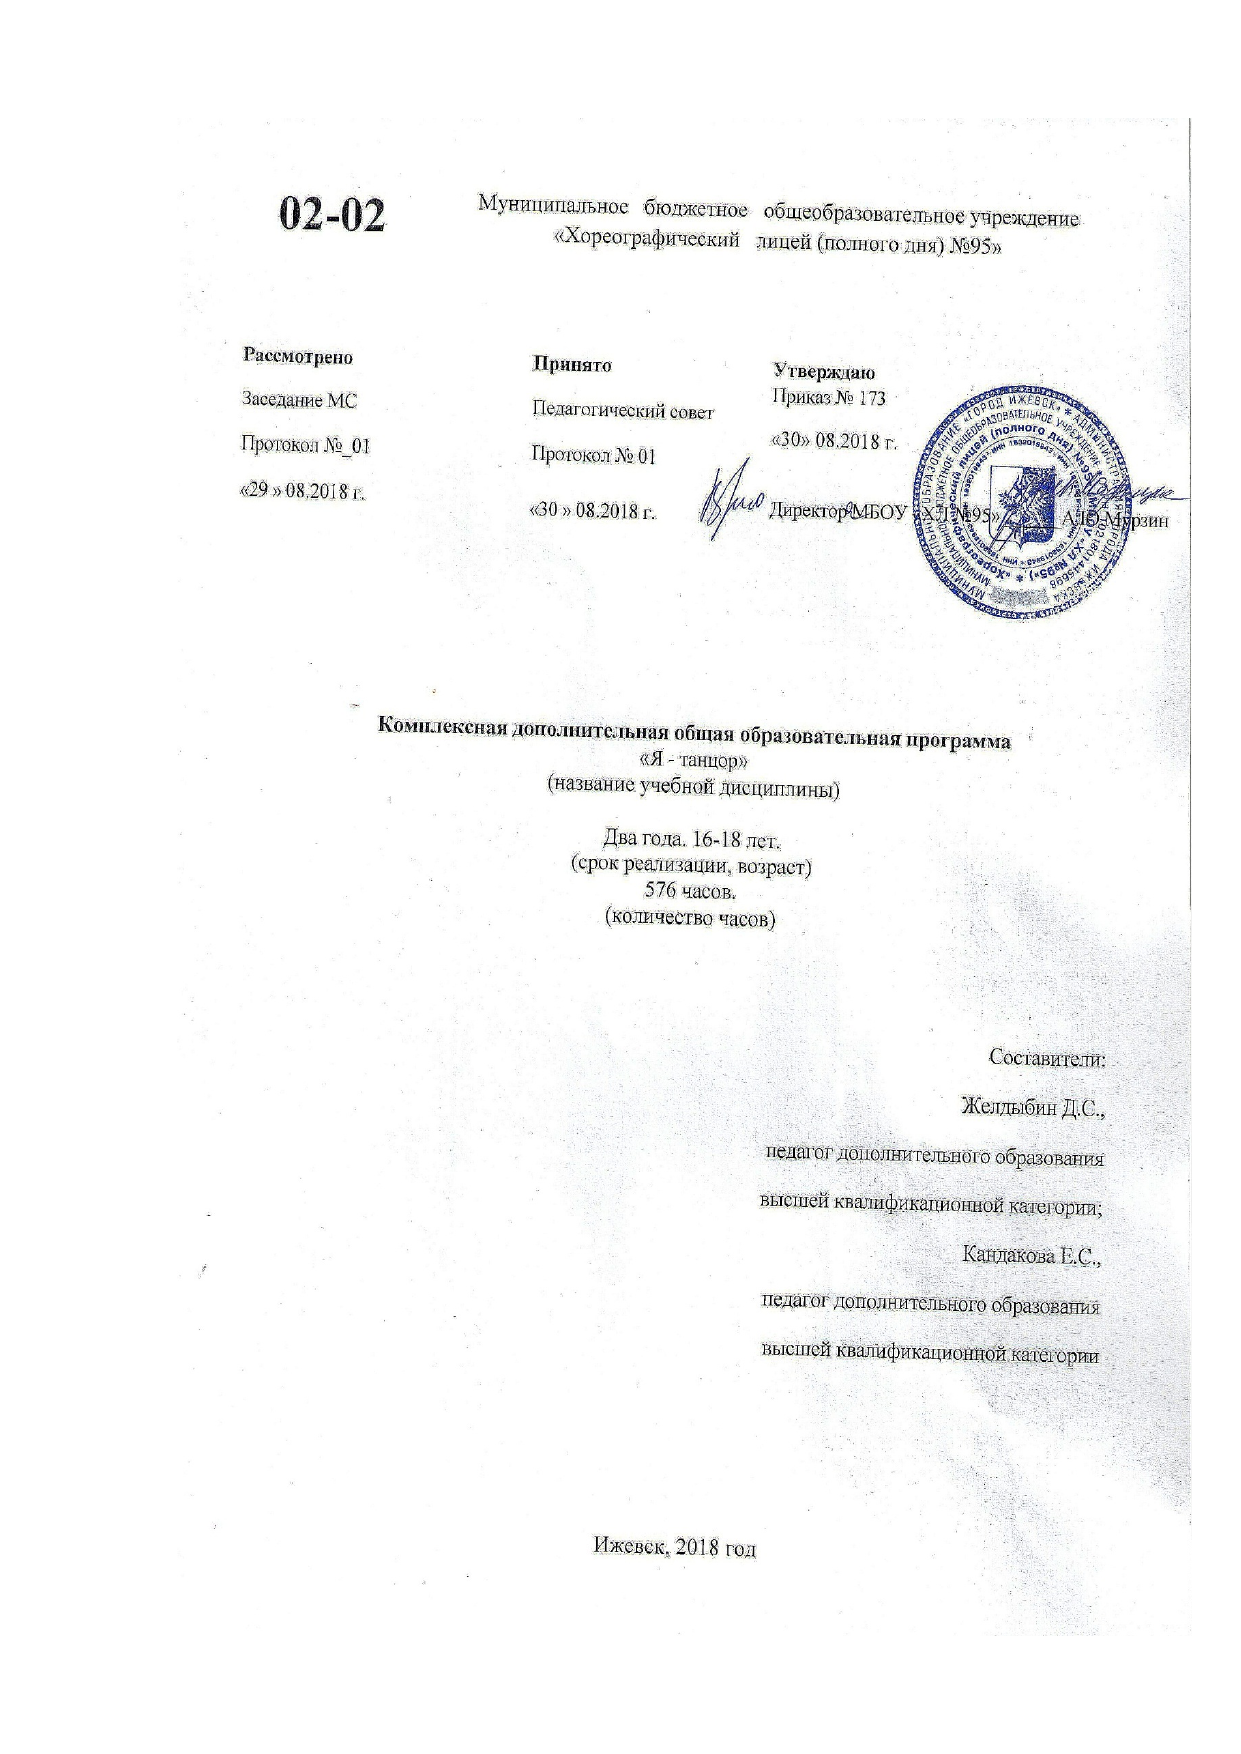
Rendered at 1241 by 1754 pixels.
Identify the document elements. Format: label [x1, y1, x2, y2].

picture [177, 118, 1192, 1636]
